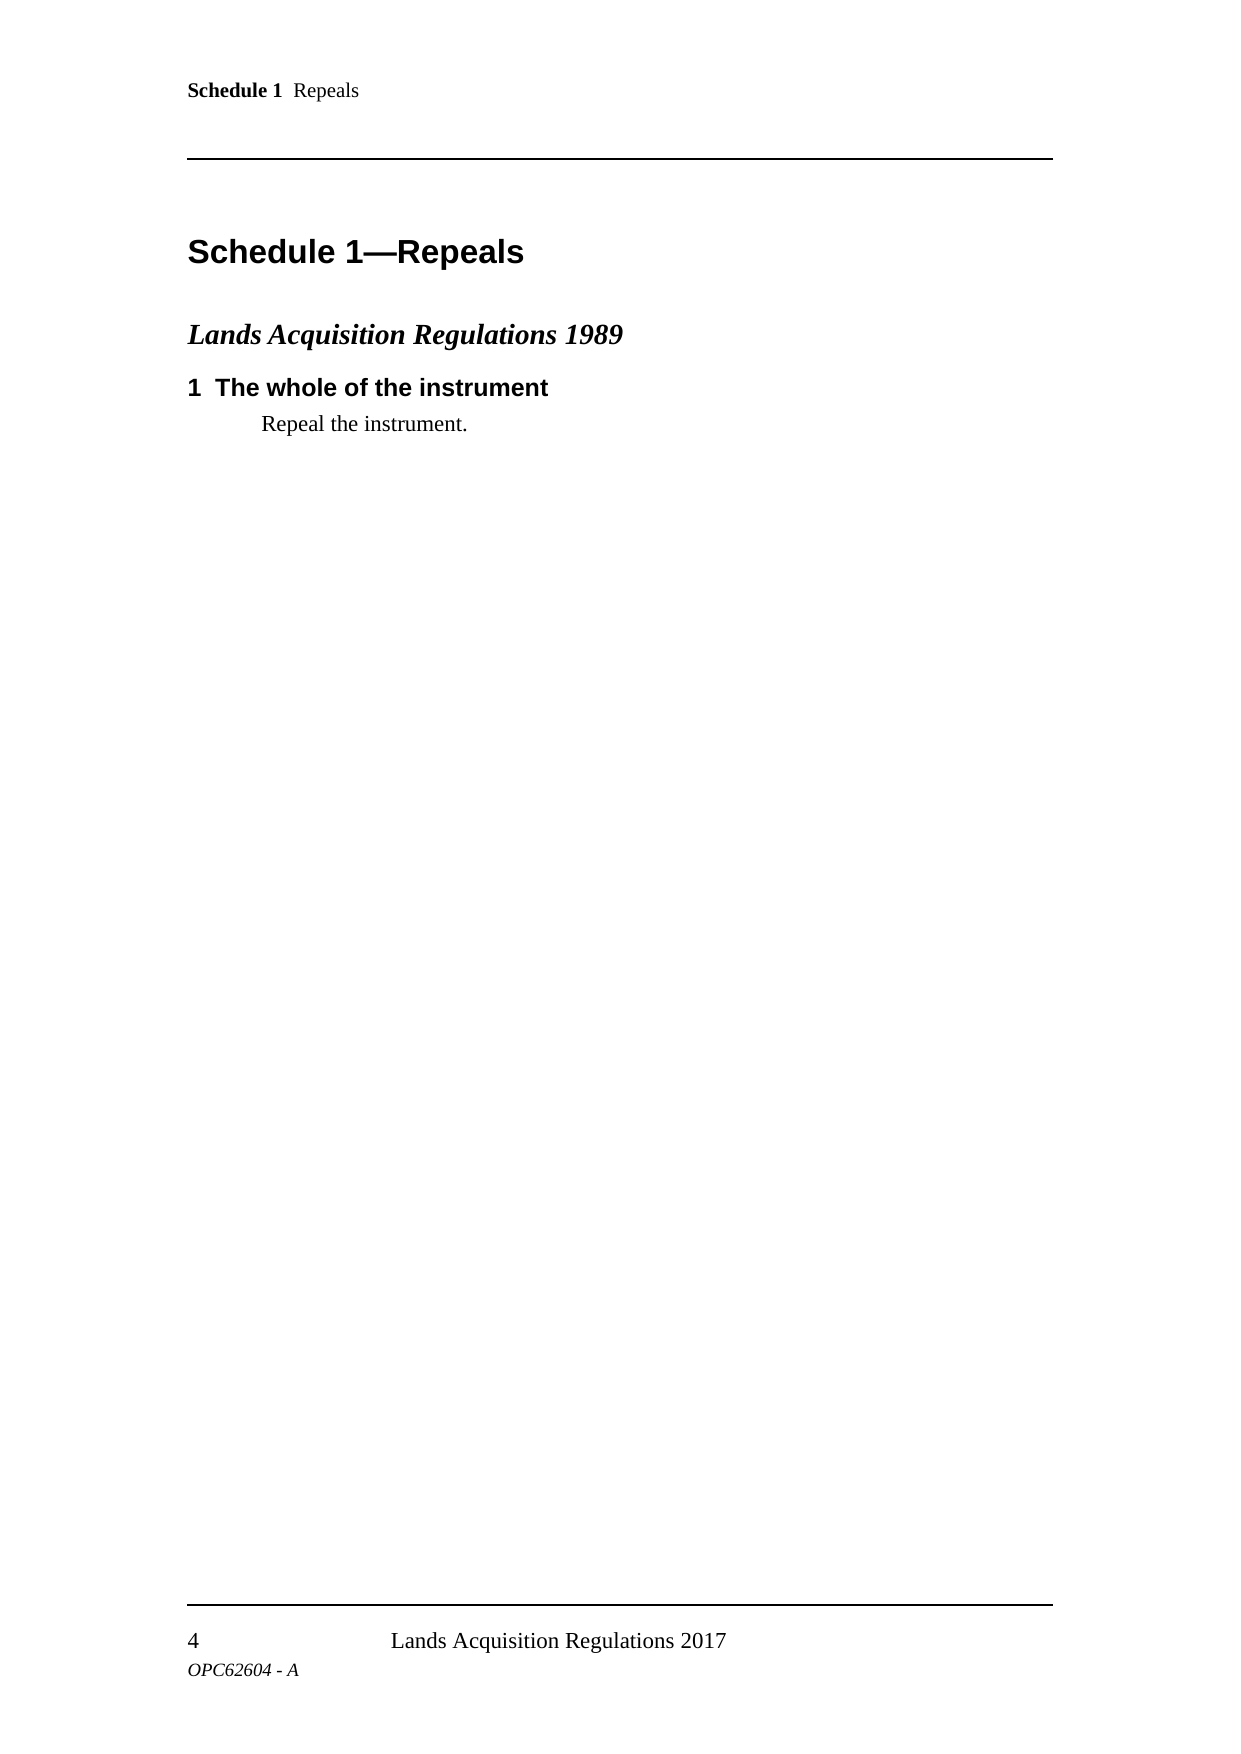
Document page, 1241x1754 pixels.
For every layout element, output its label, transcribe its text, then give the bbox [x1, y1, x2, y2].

text Schedule 1—Repeals [187, 233, 1053, 271]
text 1 The whole of the instrument [187, 373, 1053, 402]
text Lands Acquisition Regulations 1989 [187, 317, 1053, 350]
text Repeal the instrument. [261, 410, 1053, 437]
